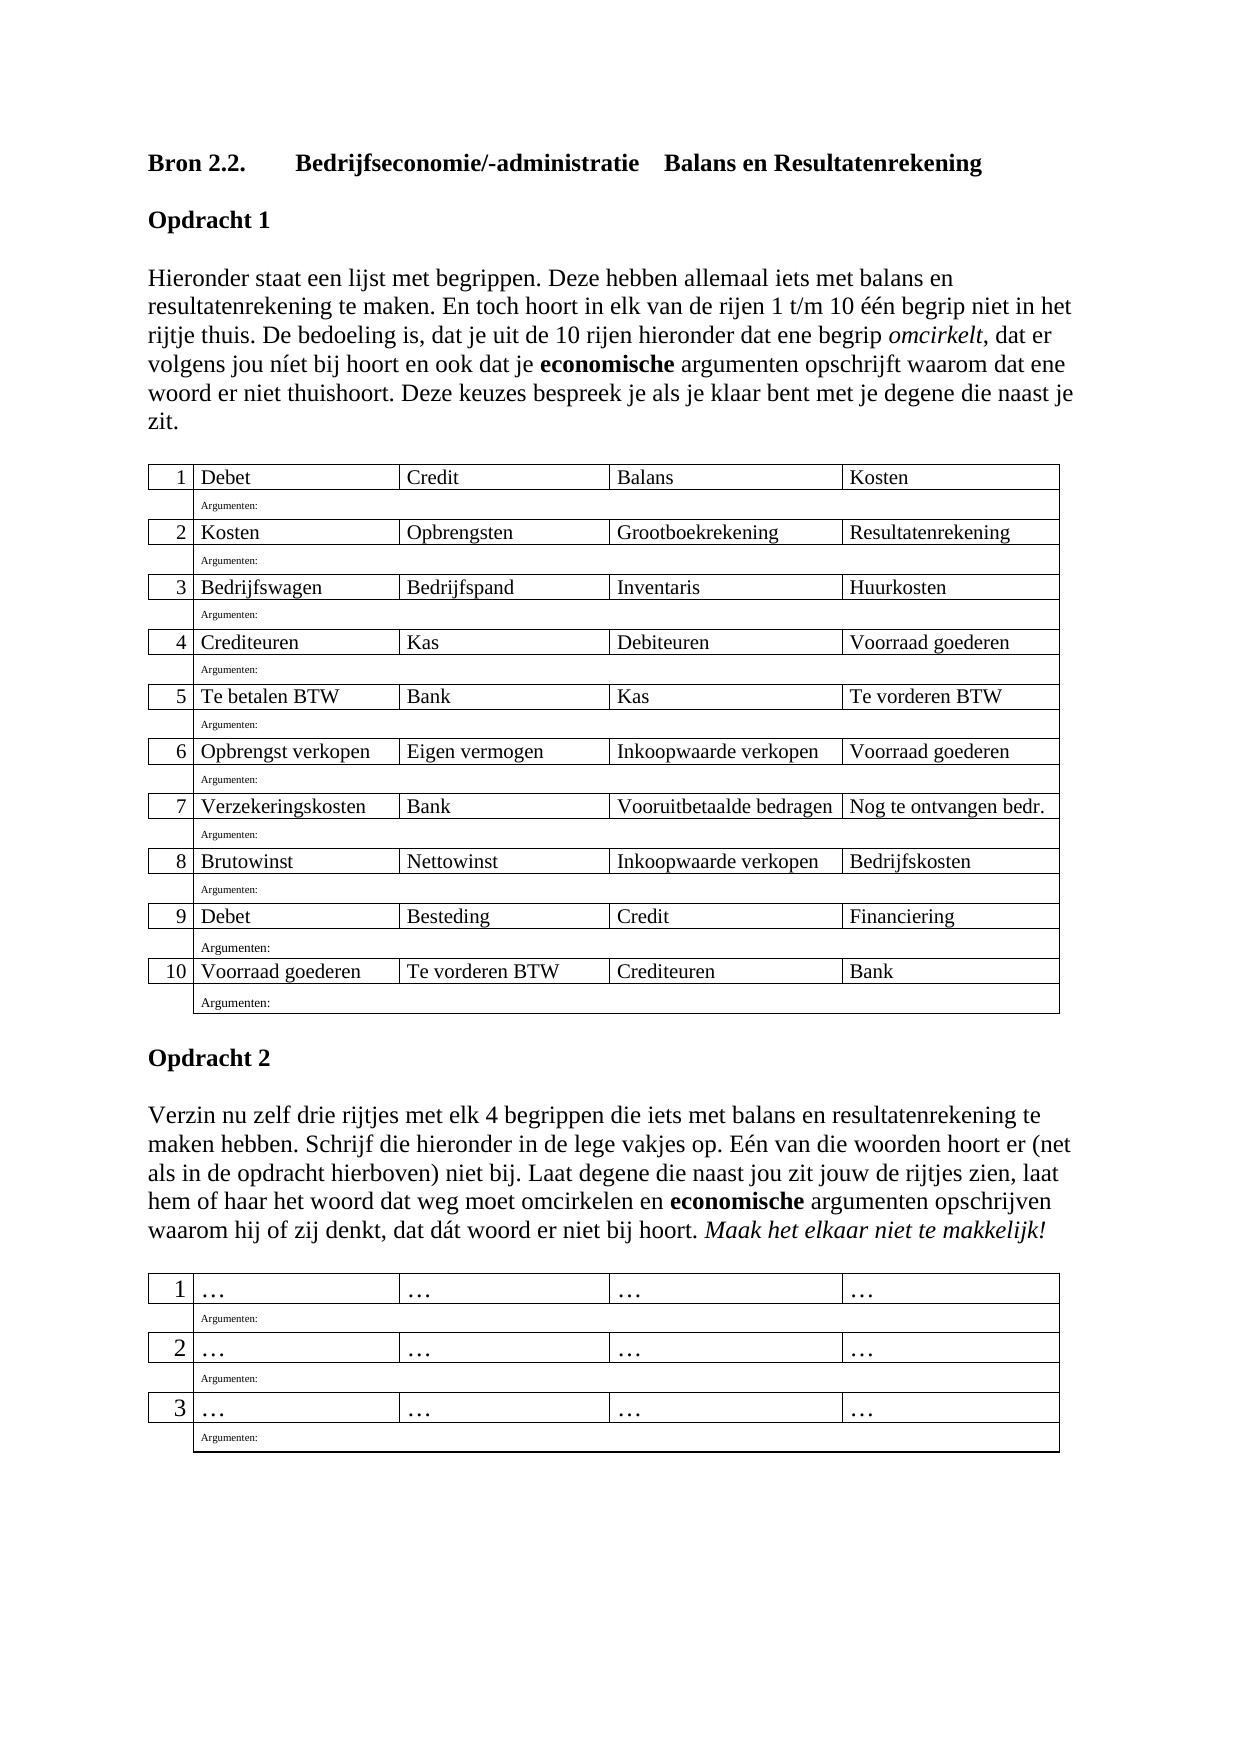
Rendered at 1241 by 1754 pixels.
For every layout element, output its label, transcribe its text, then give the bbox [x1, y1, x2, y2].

table_header … [610, 1274, 842, 1302]
table_cell Opbrengst verkopen [194, 739, 399, 763]
table_cell Inventaris [610, 575, 842, 599]
table_cell Bank [843, 959, 1059, 983]
table_cell Argumenten: [194, 765, 1059, 793]
table_cell 2 [149, 520, 193, 544]
table_cell … [610, 1393, 842, 1422]
table_cell [148, 765, 193, 793]
table_cell Argumenten: [194, 1363, 1059, 1392]
table_cell Debet [194, 904, 399, 928]
table_cell Argumenten: [194, 929, 1059, 958]
table_cell Nettowinst [400, 849, 609, 873]
table_cell Inkoopwaarde verkopen [610, 739, 842, 763]
table_cell … [400, 1393, 609, 1422]
table_cell Bedrijfswagen [194, 575, 399, 599]
table_cell Kas [610, 685, 842, 708]
table_cell Argumenten: [194, 600, 1059, 628]
table_cell … [400, 1333, 609, 1362]
table_cell 5 [149, 685, 193, 708]
table_cell Crediteuren [194, 630, 399, 654]
table_cell Argumenten: [194, 984, 1059, 1013]
table_cell [148, 1363, 193, 1392]
table_header 1 [149, 1274, 193, 1302]
table_cell … [194, 1393, 399, 1422]
table_cell [148, 874, 193, 903]
table_cell 10 [149, 959, 193, 983]
table_cell Kas [400, 630, 609, 654]
table_cell Te betalen BTW [194, 685, 399, 708]
text Hieronder staat een lijst met begrippen. Deze hebben allemaal iets met balans en resultatenrekening te maken. En toch hoort in elk van de rijen 1 t/m 10 één begrip niet in het rijtje thuis. De bedoeling is, dat je uit de 10 rijen hieronder dat ene begrip omcirkelt, dat er volgens jou níet bij hoort en ook dat je economische argumenten opschrijft waarom dat ene woord er niet thuishoort. Deze keuzes bespreek je als je klaar bent met je degene die naast je zit. [148, 263, 1093, 435]
table_cell Argumenten: [194, 819, 1059, 848]
table_cell … [610, 1333, 842, 1362]
table_header Debet [194, 465, 399, 489]
text Bron 2.2. Bedrijfseconomie/-administratie Balans en Resultatenrekening [148, 148, 1093, 176]
table_cell Inkoopwaarde verkopen [610, 849, 842, 873]
table_cell … [843, 1393, 1059, 1422]
table_cell Argumenten: [194, 490, 1059, 519]
table_cell [148, 710, 193, 738]
subtitle Opdracht 1 [148, 205, 1093, 234]
table_cell [148, 1423, 193, 1451]
table_cell [148, 545, 193, 574]
table_cell Bedrijfskosten [843, 849, 1059, 873]
table_cell 3 [149, 575, 193, 599]
subtitle Opdracht 2 [148, 1043, 1093, 1071]
table_cell Argumenten: [194, 710, 1059, 738]
table_cell Financiering [843, 904, 1059, 928]
table_cell Argumenten: [194, 545, 1059, 574]
table_cell Resultatenrekening [843, 520, 1059, 544]
table_cell 7 [149, 794, 193, 818]
table_header … [843, 1274, 1059, 1302]
table_cell Voorraad goederen [843, 739, 1059, 763]
table_cell [148, 984, 193, 1013]
table_cell Bank [400, 794, 609, 818]
table_cell Credit [610, 904, 842, 928]
table_cell Besteding [400, 904, 609, 928]
table_cell Argumenten: [194, 1423, 1059, 1451]
table_cell Argumenten: [194, 1304, 1059, 1332]
table_cell Crediteuren [610, 959, 842, 983]
table_cell [148, 819, 193, 848]
table_cell Huurkosten [843, 575, 1059, 599]
table_cell 2 [149, 1333, 193, 1362]
table_cell Eigen vermogen [400, 739, 609, 763]
table_cell 3 [149, 1393, 193, 1422]
table_cell 9 [149, 904, 193, 928]
table_cell Te vorderen BTW [843, 685, 1059, 708]
table_cell 6 [149, 739, 193, 763]
table_cell [148, 655, 193, 683]
table_cell … [843, 1333, 1059, 1362]
table_header Balans [610, 465, 842, 489]
table_cell [148, 929, 193, 958]
table_cell Nog te ontvangen bedr. [843, 794, 1059, 818]
table_cell Debiteuren [610, 630, 842, 654]
table_cell Bedrijfspand [400, 575, 609, 599]
table_cell Voorraad goederen [843, 630, 1059, 654]
table_cell Opbrengsten [400, 520, 609, 544]
table_header … [400, 1274, 609, 1302]
table_header 1 [149, 465, 193, 489]
text Verzin nu zelf drie rijtjes met elk 4 begrippen die iets met balans en resultatenrekening te maken hebben. Schrijf die hieronder in de lege vakjes op. Eén van die woorden hoort er (net als in de opdracht hierboven) niet bij. Laat degene die naast jou zit jouw de rijtjes zien, laat hem of haar het woord dat weg moet omcirkelen en economische argumenten opschrijven waarom hij of zij denkt, dat dát woord er niet bij hoort. Maak het elkaar niet te makkelijk! [148, 1100, 1093, 1244]
table_cell Vooruitbetaalde bedragen [610, 794, 842, 818]
table_cell [148, 490, 193, 519]
table_cell Argumenten: [194, 874, 1059, 903]
table_cell Verzekeringskosten [194, 794, 399, 818]
table_cell Brutowinst [194, 849, 399, 873]
table_cell Kosten [194, 520, 399, 544]
table_cell Voorraad goederen [194, 959, 399, 983]
table_header Kosten [843, 465, 1059, 489]
table_cell [148, 600, 193, 628]
table_cell Argumenten: [194, 655, 1059, 683]
table_cell 4 [149, 630, 193, 654]
table_cell 8 [149, 849, 193, 873]
table_cell Grootboekrekening [610, 520, 842, 544]
table_cell [148, 1304, 193, 1332]
table_header Credit [400, 465, 609, 489]
table_cell … [194, 1333, 399, 1362]
table_cell Bank [400, 685, 609, 708]
table_cell Te vorderen BTW [400, 959, 609, 983]
table_header … [194, 1274, 399, 1302]
